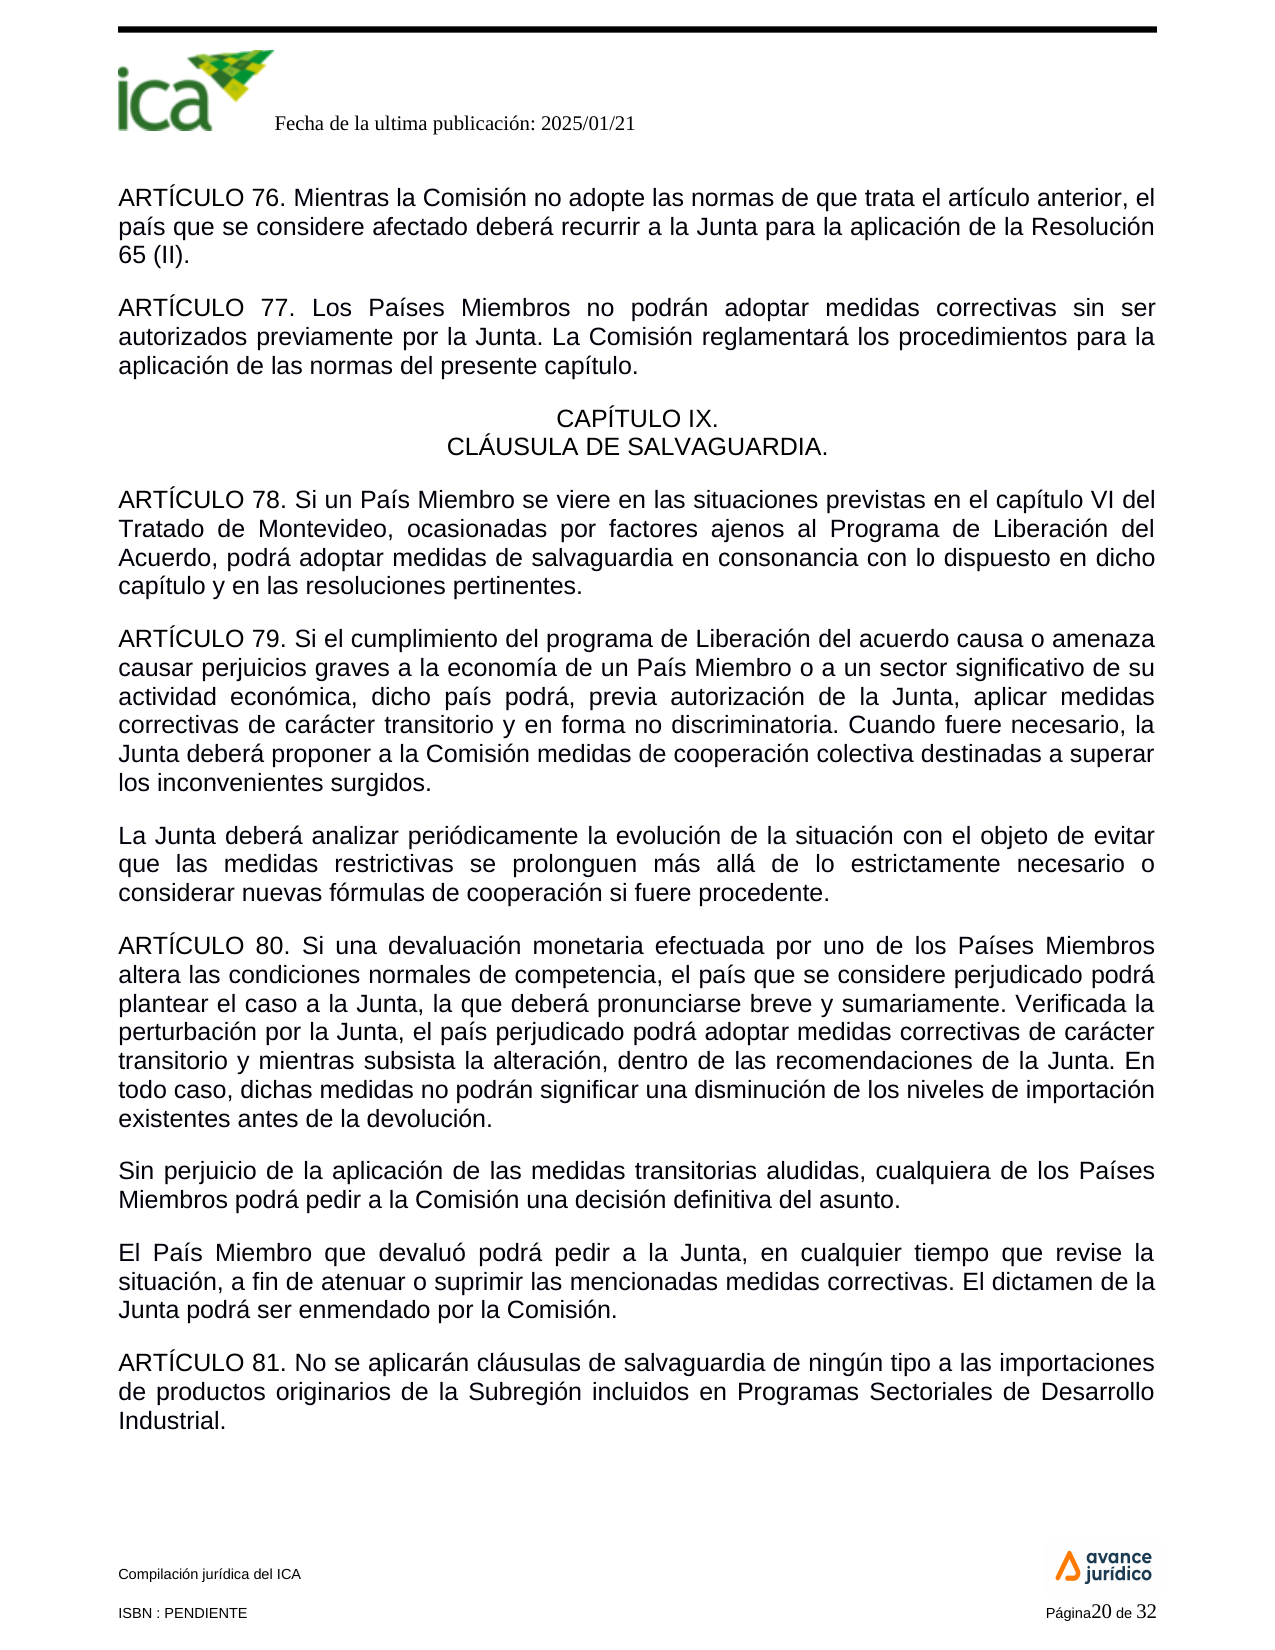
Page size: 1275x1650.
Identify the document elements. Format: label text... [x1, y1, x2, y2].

text La Junta deberá analizar periódicamente la evolución de la situación con el objeto de evitar que las medidas restrictivas se prolonguen más allá de lo estrictamente necesario o considerar nuevas fórmulas de cooperación si fuere procedente. [118, 821, 1157, 907]
text &$ARTÍCULO 79. Si el cumplimiento del programa de Liberación del acuerdo causa o amenaza causar perjuicios graves a la economía de un País Miembro o a un sector significativo de su actividad económica, dicho país podrá, previa autorización de la Junta, aplicar medidas correctivas de carácter transitorio y en forma no discriminatoria. Cuando fuere necesario, la Junta deberá proponer a la Comisión medidas de cooperación colectiva destinadas a superar los inconvenientes surgidos. [118, 624, 1157, 797]
text &$ARTÍCULO 76. Mientras la Comisión no adopte las normas de que trata el artículo anterior, el país que se considere afectado deberá recurrir a la Junta para la aplicación de la Resolución 65 (II). [118, 183, 1157, 269]
text El País Miembro que devaluó podrá pedir a la Junta, en cualquier tiempo que revise la situación, a fin de atenuar o suprimir las mencionadas medidas correctivas. El dictamen de la Junta podrá ser enmendado por la Comisión. [118, 1238, 1157, 1324]
text &$CAPÍTULO IX. [118, 403, 1157, 432]
text &$ARTÍCULO 80. Si una devaluación monetaria efectuada por uno de los Países Miembros altera las condiciones normales de competencia, el país que se considere perjudicado podrá plantear el caso a la Junta, la que deberá pronunciarse breve y sumariamente. Verificada la perturbación por la Junta, el país perjudicado podrá adoptar medidas correctivas de carácter transitorio y mientras subsista la alteración, dentro de las recomendaciones de la Junta. En todo caso, dichas medidas no podrán significar una disminución de los niveles de importación existentes antes de la devolución. [118, 931, 1157, 1132]
text Sin perjuicio de la aplicación de las medidas transitorias aludidas, cualquiera de los Países Miembros podrá pedir a la Comisión una decisión definitiva del asunto. [118, 1156, 1157, 1214]
text &$ARTÍCULO 78. Si un País Miembro se viere en las situaciones previstas en el capítulo VI del Tratado de Montevideo, ocasionadas por factores ajenos al Programa de Liberación del Acuerdo, podrá adoptar medidas de salvaguardia en consonancia con lo dispuesto en dicho capítulo y en las resoluciones pertinentes. [118, 485, 1157, 600]
text CLÁUSULA DE SALVAGUARDIA. [118, 432, 1157, 461]
text &$ARTÍCULO 77. Los Países Miembros no podrán adoptar medidas correctivas sin ser autorizados previamente por la Junta. La Comisión reglamentará los procedimientos para la aplicación de las normas del presente capítulo. [118, 293, 1157, 379]
text &$ARTÍCULO 81. No se aplicarán cláusulas de salvaguardia de ningún tipo a las importaciones de productos originarios de la Subregión incluidos en Programas Sectoriales de Desarrollo Industrial. [118, 1348, 1157, 1434]
